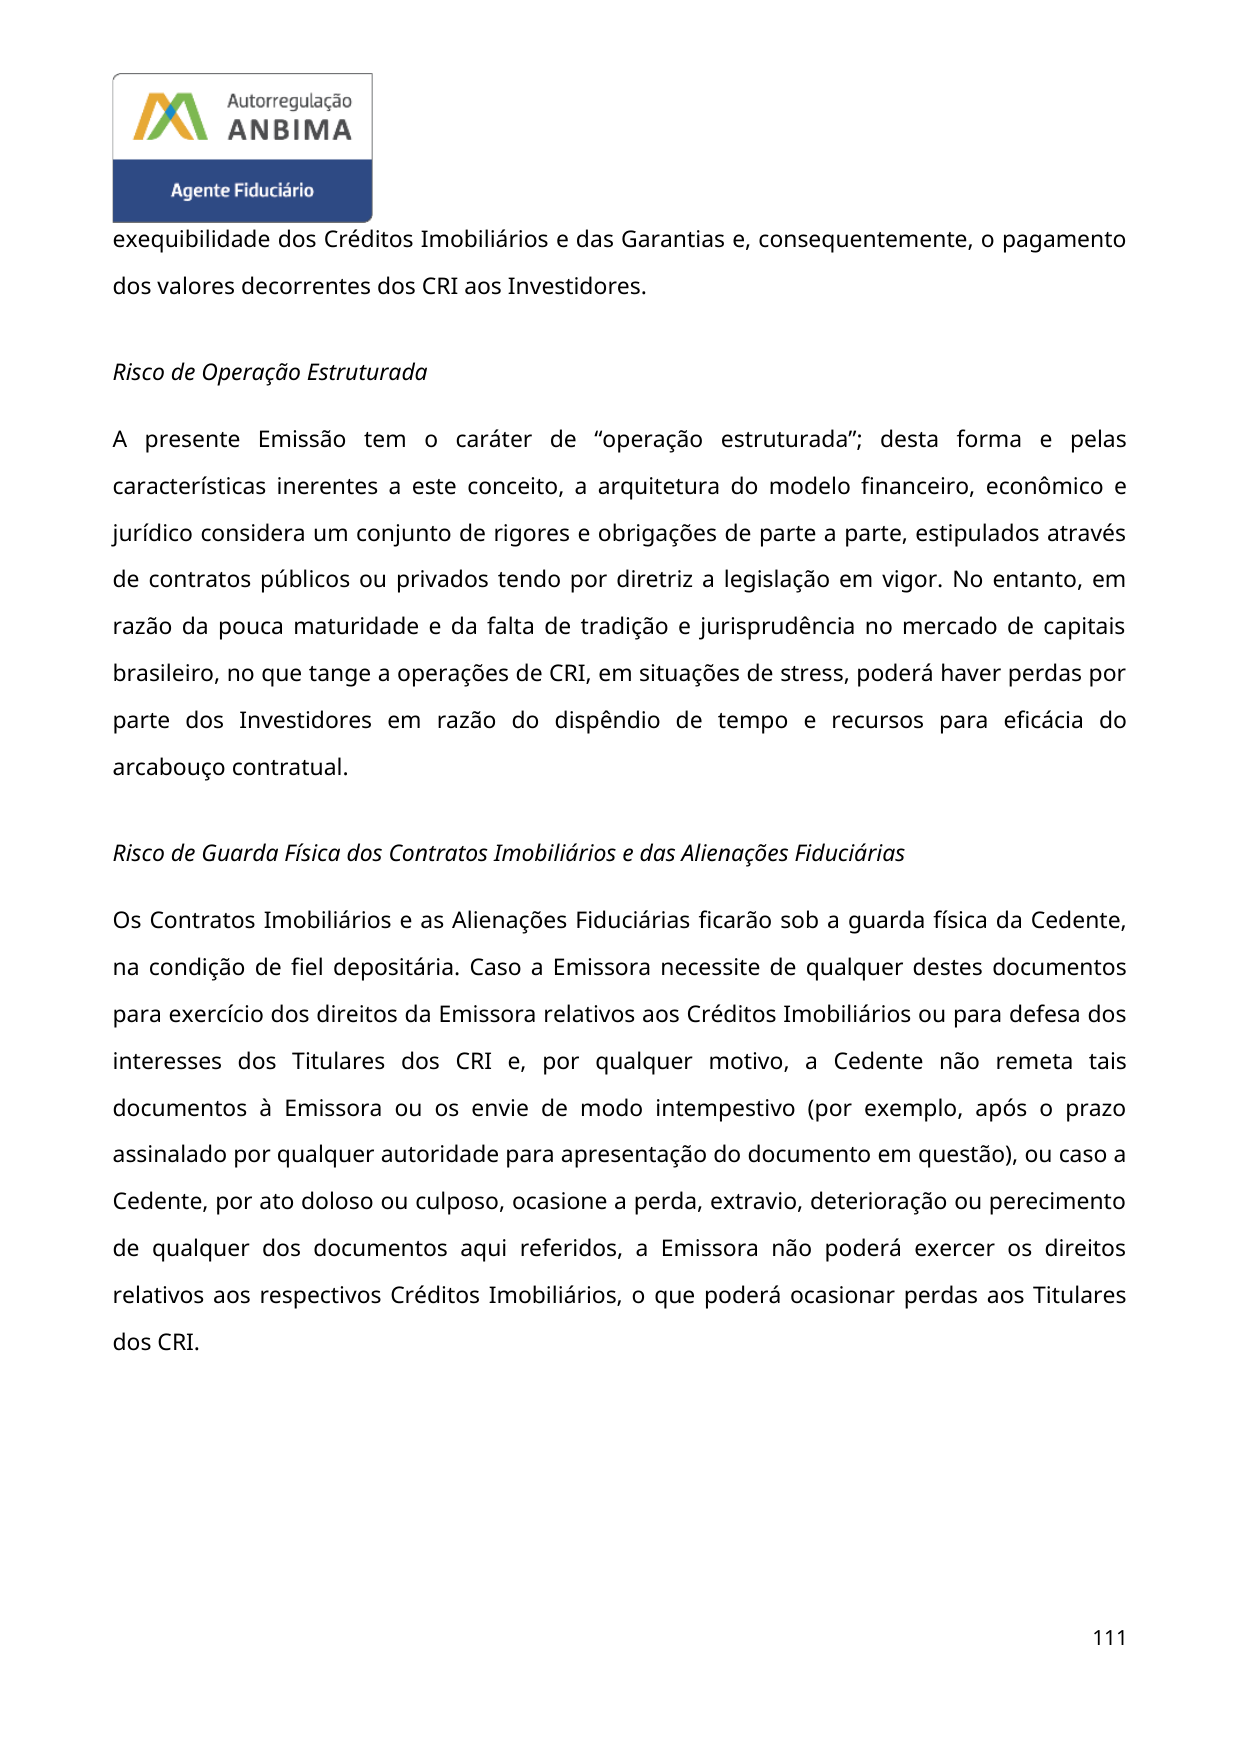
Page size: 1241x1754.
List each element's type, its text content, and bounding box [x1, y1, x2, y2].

text A presente Emissão tem o caráter de “operação estruturada”; desta forma e pelas características inerentes a este conceito, a arquitetura do modelo financeiro, econômico e jurídico considera um conjunto de rigores e obrigações de parte a parte, estipulados através de contratos públicos ou privados tendo por diretriz a legislação em vigor. No entanto, em razão da pouca maturidade e da falta de tradição e jurisprudência no mercado de capitais brasileiro, no que tange a operações de CRI, em situações de stress, poderá haver perdas por parte dos Investidores em razão do dispêndio de tempo e recursos para eficácia do arcabouço contratual. [112, 423, 1128, 782]
text Risco de Operação Estruturada [112, 352, 1128, 387]
text Os Contratos Imobiliários e as Alienações Fiduciárias ficarão sob a guarda física da Cedente, na condição de fiel depositária. Caso a Emissora necessite de qualquer destes documentos para exercício dos direitos da Emissora relativos aos Créditos Imobiliários ou para defesa dos interesses dos Titulares dos CRI e, por qualquer motivo, a Cedente não remeta tais documentos à Emissora ou os envie de modo intempestivo (por exemplo, após o prazo assinalado por qualquer autoridade para apresentação do documento em questão), ou caso a Cedente, por ato doloso ou culposo, ocasione a perda, extravio, deterioração ou perecimento de qualquer dos documentos aqui referidos, a Emissora não poderá exercer os direitos relativos aos respectivos Créditos Imobiliários, o que poderá ocasionar perdas aos Titulares dos CRI. [112, 904, 1128, 1357]
text Risco de Guarda Física dos Contratos Imobiliários e das Alienações Fiduciárias [112, 833, 1128, 869]
picture [112, 73, 373, 223]
